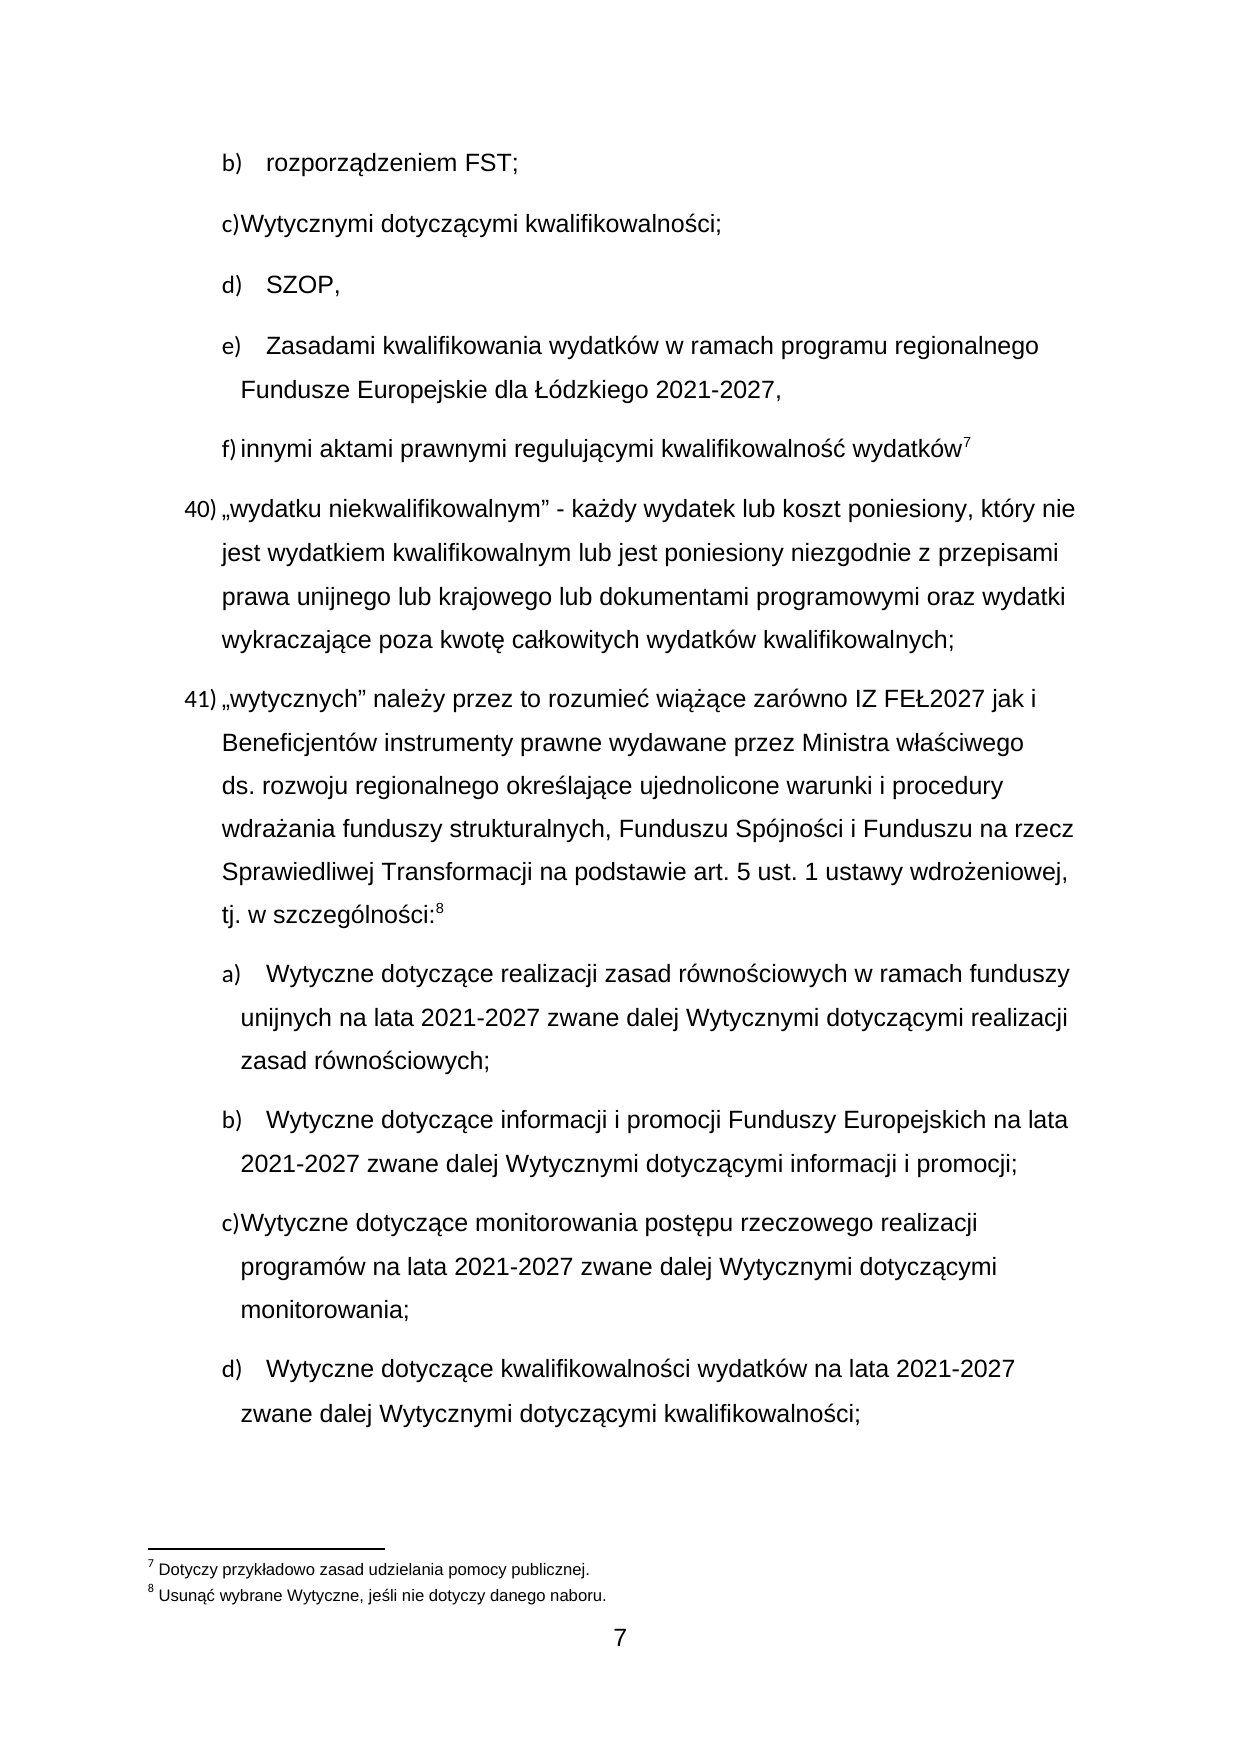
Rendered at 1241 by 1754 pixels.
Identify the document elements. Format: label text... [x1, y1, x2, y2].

list Wytyczne dotyczące realizacji zasad równościowych w ramach funduszy unijnych na lata 2021-2027 zwane dalej Wytycznymi dotyczącymi realizacji zasad równościowych; [222, 958, 1093, 1075]
list Wytyczne dotyczące kwalifikowalności wydatków na lata 2021-2027 zwane dalej Wytycznymi dotyczącymi kwalifikowalności; [222, 1354, 1093, 1427]
list Wytyczne dotyczące informacji i promocji Funduszy Europejskich na lata 2021-2027 zwane dalej Wytycznymi dotyczącymi informacji i promocji; [222, 1104, 1093, 1178]
list Zasadami kwalifikowania wydatków w ramach programu regionalnego Fundusze Europejskie dla Łódzkiego 2021-2027, [222, 330, 1093, 403]
list rozporządzeniem FST; [222, 148, 1093, 178]
list Wytyczne dotyczące monitorowania postępu rzeczowego realizacji programów na lata 2021-2027 zwane dalej Wytycznymi dotyczącymi monitorowania; [222, 1207, 1093, 1324]
list „wytycznych” należy przez to rozumieć wiążące zarówno IZ FEŁ2027 jak i Beneficjentów instrumenty prawne wydawane przez Ministra właściwego ds. rozwoju regionalnego określające ujednolicone warunki i procedury wdrażania funduszy strukturalnych, Funduszu Spójności i Funduszu na rzecz Sprawiedliwej Transformacji na podstawie art. 5 ust. 1 ustawy wdrożeniowej, tj. w szczególności: [184, 683, 1093, 929]
list „wydatku niekwalifikowalnym” - każdy wydatek lub koszt poniesiony, który nie jest wydatkiem kwalifikowalnym lub jest poniesiony niezgodnie z przepisami prawa unijnego lub krajowego lub dokumentami programowymi oraz wydatki wykraczające poza kwotę całkowitych wydatków kwalifikowalnych; [184, 493, 1093, 653]
list Wytycznymi dotyczącymi kwalifikowalności; [222, 208, 1093, 239]
list innymi aktami prawnymi regulującymi kwalifikowalność wydatków [222, 433, 1093, 463]
list SZOP, [222, 269, 1093, 299]
